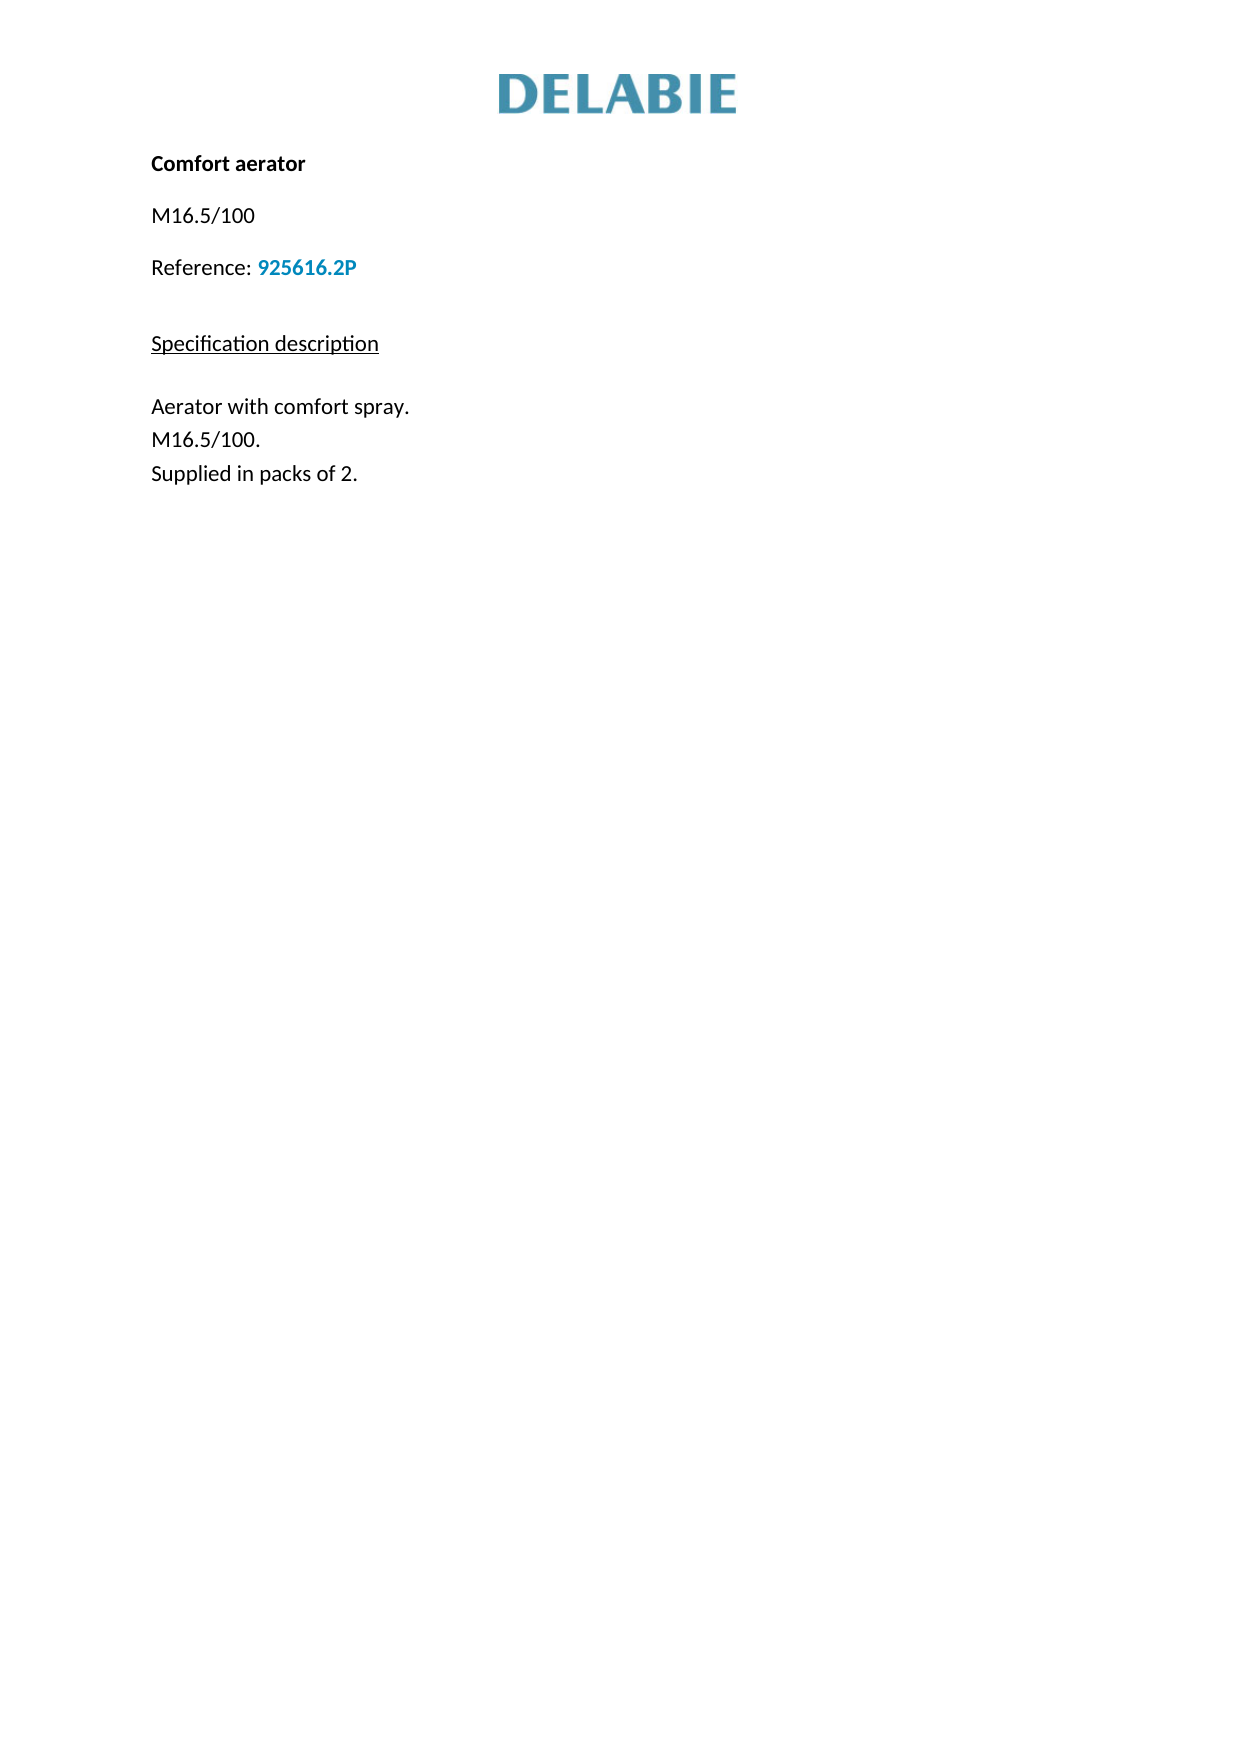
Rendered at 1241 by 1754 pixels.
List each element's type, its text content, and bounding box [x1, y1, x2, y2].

text Supplied in packs of 2. [151, 459, 1084, 487]
text Reference: 925616.2P [151, 253, 1084, 281]
picture [497, 74, 738, 114]
text M16.5/100. [151, 426, 1084, 453]
text M16.5/100 [151, 201, 1084, 229]
text Specification description [151, 329, 1084, 357]
text Comfort aerator [151, 149, 1084, 177]
text Aerator with comfort spray. [151, 392, 1084, 420]
